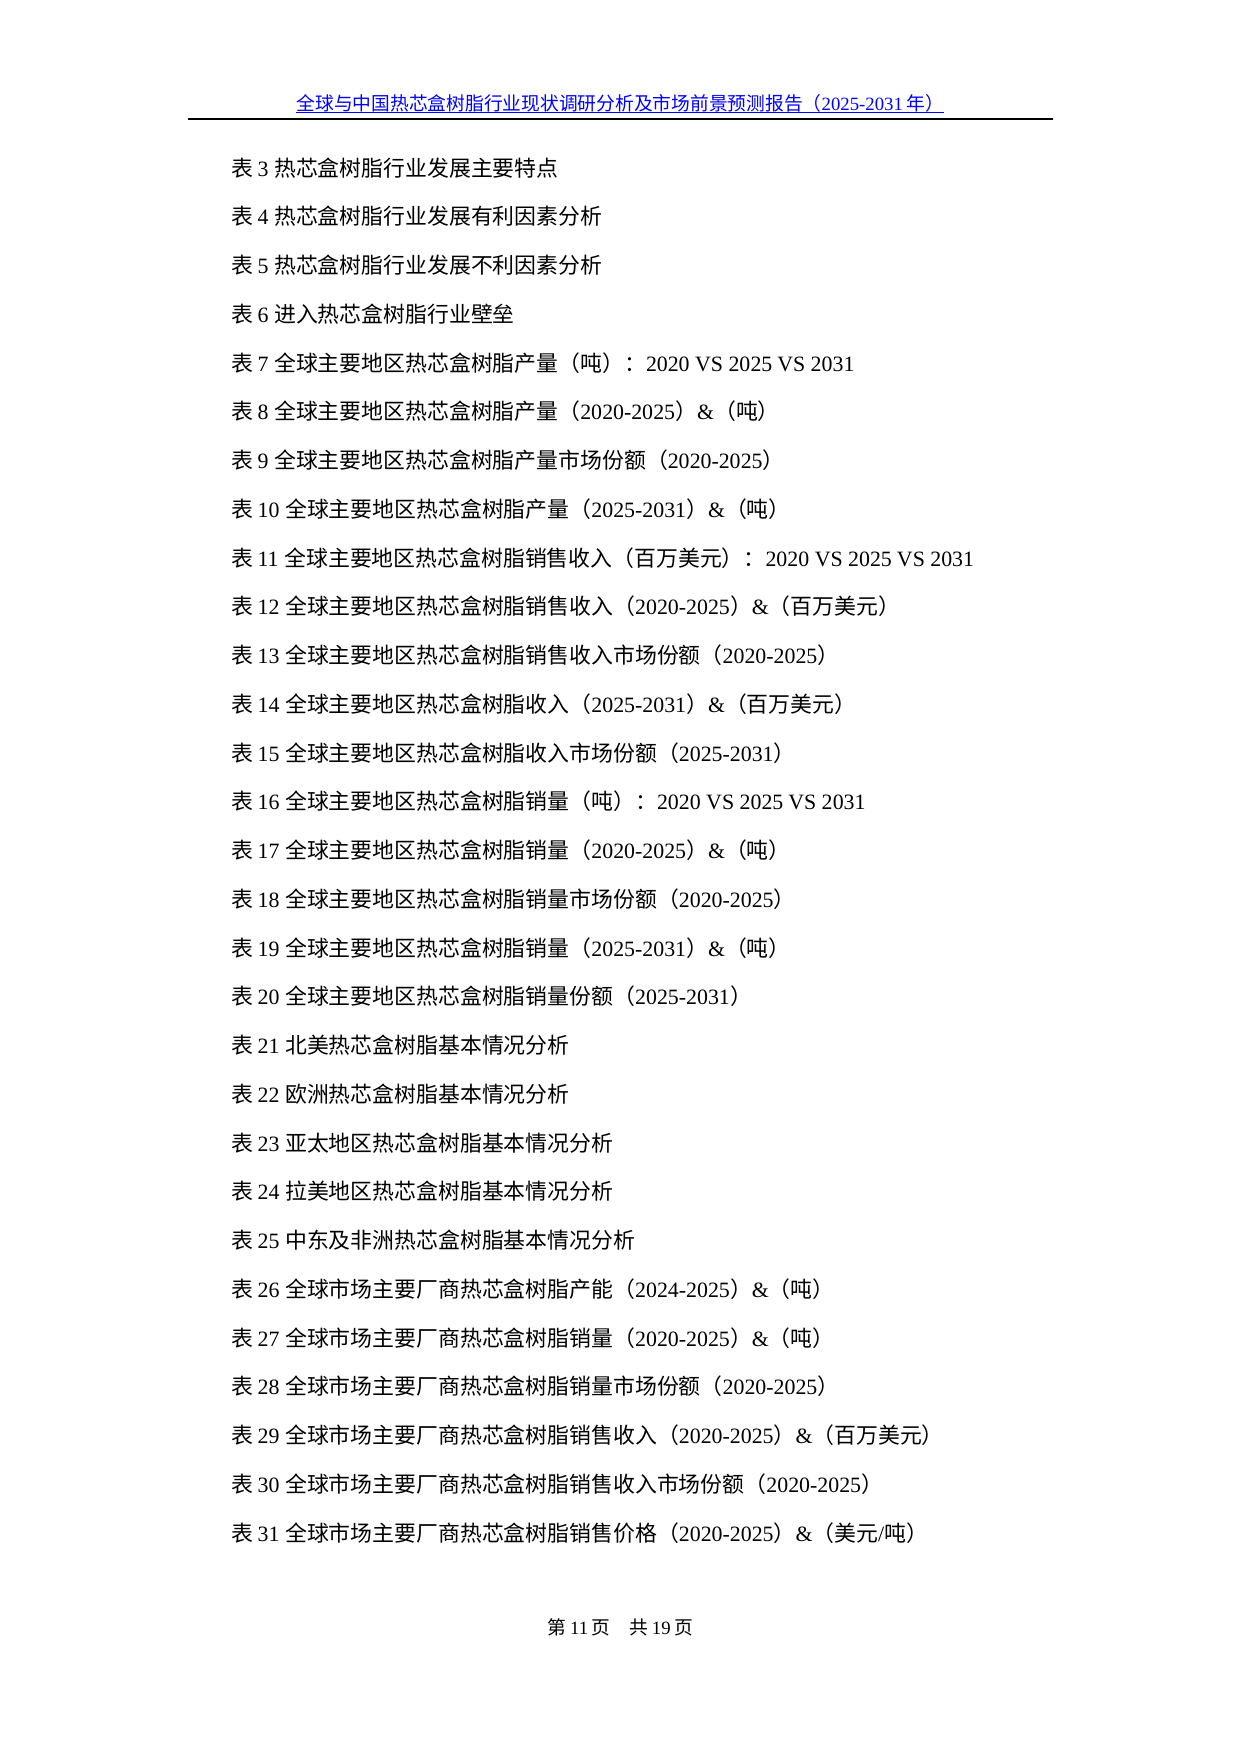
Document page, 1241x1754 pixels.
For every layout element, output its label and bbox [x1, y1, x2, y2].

text [187, 150, 1053, 1548]
